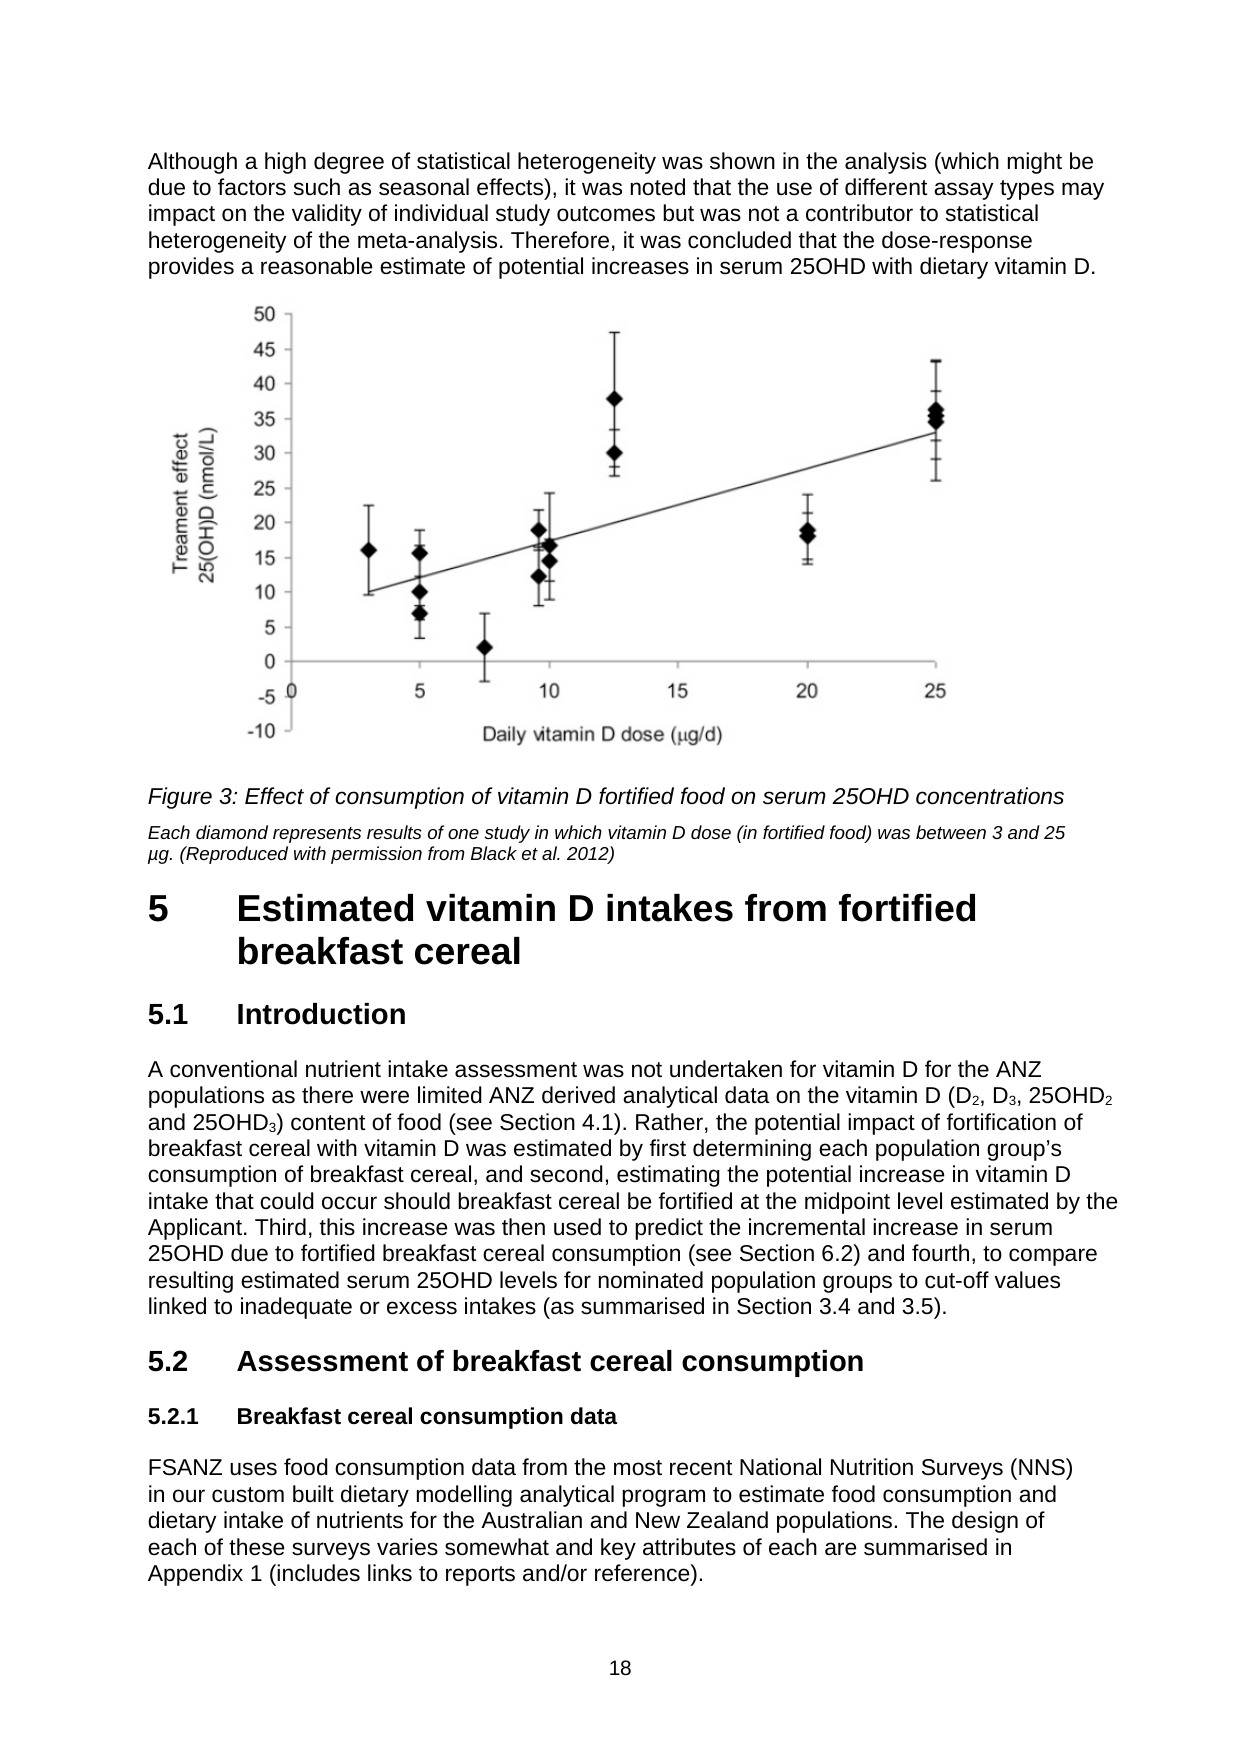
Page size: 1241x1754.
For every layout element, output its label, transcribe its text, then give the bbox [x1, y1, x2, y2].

subtitle 5 Estimated vitamin D intakes from fortified breakfast cereal [148, 886, 1092, 972]
subtitle 5.2.1 Breakfast cereal consumption data [148, 1403, 1092, 1429]
subtitle 5.2 Assessment of breakfast cereal consumption [148, 1344, 1092, 1378]
text Each diamond represents results of one study in which vitamin D dose (in fortified food) was between 3 and 25 µg. (Reproduced with permission from Black et al. 2012) [148, 821, 1092, 864]
picture [147, 279, 1000, 757]
text A conventional nutrient intake assessment was not undertaken for vitamin D for the ANZ populations as there were limited ANZ derived analytical data on the vitamin D (D2, D3, 25OHD2 and 25OHD3) content of food (see Section 4.1). Rather, the potential impact of fortification of breakfast cereal with vitamin D was estimated by first determining each population group’s consumption of breakfast cereal, and second, estimating the potential increase in vitamin D intake that could occur should breakfast cereal be fortified at the midpoint level estimated by the Applicant. Third, this increase was then used to predict the incremental increase in serum 25OHD due to fortified breakfast cereal consumption (see Section 6.2) and fourth, to compare resulting estimated serum 25OHD levels for nominated population groups to cut-off values linked to inadequate or excess intakes (as summarised in Section 3.4 and 3.5). [148, 1056, 1122, 1319]
subtitle 5.1 Introduction [148, 997, 1092, 1031]
text FSANZ uses food consumption data from the most recent National Nutrition Surveys (NNS) in our custom built dietary modelling analytical program to estimate food consumption and dietary intake of nutrients for the Australian and New Zealand populations. The design of each of these surveys varies somewhat and key attributes of each are summarised in Appendix 1 (includes links to reports and/or reference). [148, 1454, 1092, 1586]
text Figure 3: Effect of consumption of vitamin D fortified food on serum 25OHD concentrations [148, 783, 1092, 809]
text Although a high degree of statistical heterogeneity was shown in the analysis (which might be due to factors such as seasonal effects), it was noted that the use of different assay types may impact on the validity of individual study outcomes but was not a contributor to statistical heterogeneity of the meta-analysis. Therefore, it was concluded that the dose-response provides a reasonable estimate of potential increases in serum 25OHD with dietary vitamin D. [148, 148, 1107, 279]
